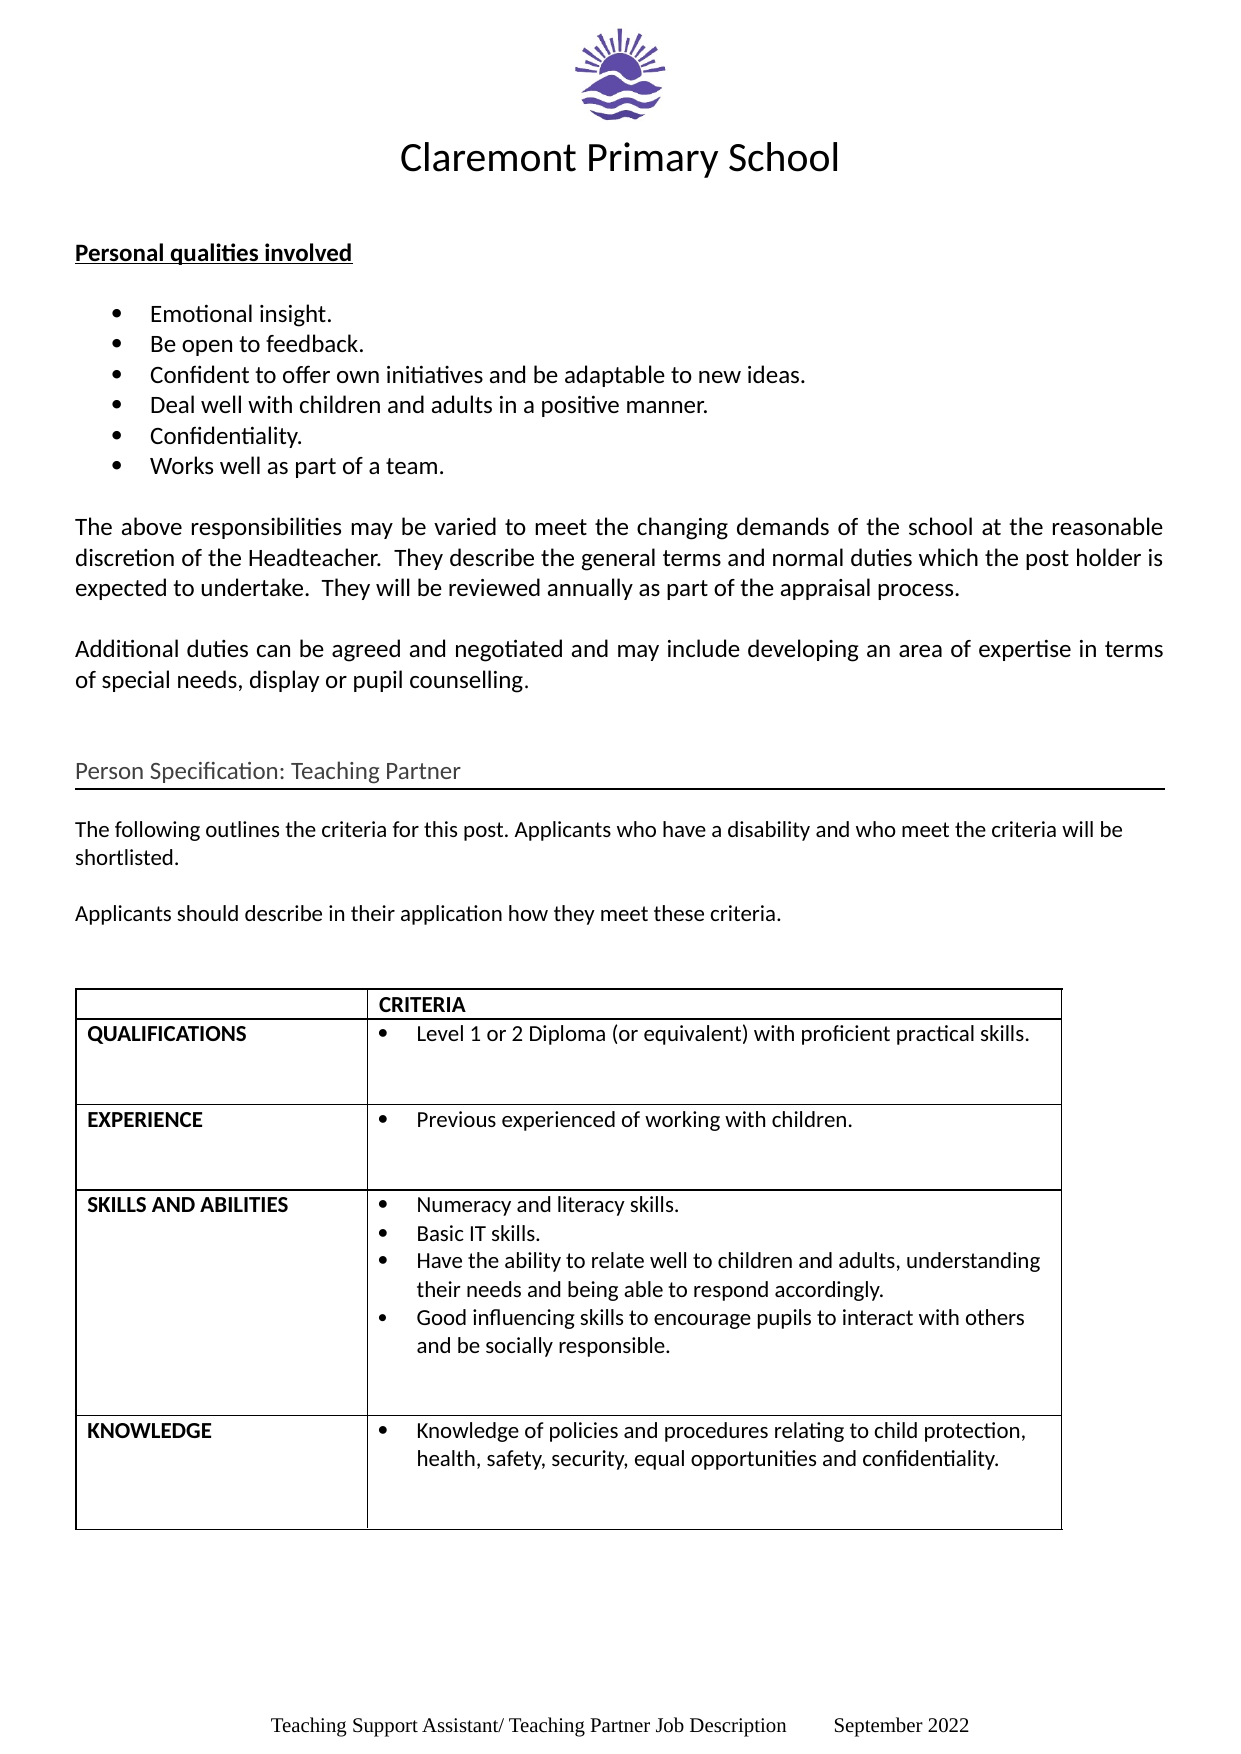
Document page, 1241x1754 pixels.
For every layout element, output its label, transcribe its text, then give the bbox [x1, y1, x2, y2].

text The above responsibilities may be varied to meet the changing demands of the school at the reasonable discretion of the Headteacher. They describe the general terms and normal duties which the post holder is expected to undertake. They will be reviewed annually as part of the appraisal process. [75, 511, 1165, 603]
text Applicants should describe in their application how they meet these criteria. [75, 899, 1165, 927]
table_cell Previous experienced of working with children. [368, 1105, 1061, 1189]
table_cell EXPERIENCE [77, 1105, 367, 1189]
text Personal qualities involved [75, 237, 1165, 267]
table_cell QUALIFICATIONS [77, 1020, 367, 1103]
table_cell Level 1 or 2 Diploma (or equivalent) with proficient practical skills. [368, 1020, 1061, 1103]
table_cell SKILLS AND ABILITIES [77, 1191, 367, 1415]
table_cell KNOWLEDGE [77, 1416, 367, 1528]
text Person Specification: Teaching Partner [75, 756, 1165, 788]
list Be open to feedback. [112, 328, 1165, 359]
list Works well as part of a team. [112, 450, 1165, 481]
text The following outlines the criteria for this post. Applicants who have a disability and who meet the criteria will be shortlisted. [75, 815, 1165, 871]
table_cell Knowledge of policies and procedures relating to child protection, health, safety, security, equal opportunities and confidentiality. [368, 1416, 1061, 1528]
list Confident to offer own initiatives and be adaptable to new ideas. [112, 359, 1165, 389]
list Emotional insight. [112, 298, 1165, 328]
list Confidentiality. [112, 420, 1165, 450]
list Deal well with children and adults in a positive manner. [112, 389, 1165, 420]
picture [564, 22, 676, 128]
text Additional duties can be agreed and negotiated and may include developing an area of expertise in terms of special needs, display or pupil counselling. [75, 633, 1165, 694]
table_cell Numeracy and literacy skills. Basic IT skills. Have the ability to relate well to children and adults, understanding their needs and being able to respond accordingly. Good influencing skills to encourage pupils to interact with others and be socially responsible. [368, 1191, 1061, 1415]
table_header CRITERIA [368, 990, 1061, 1018]
table_header [77, 990, 367, 1018]
